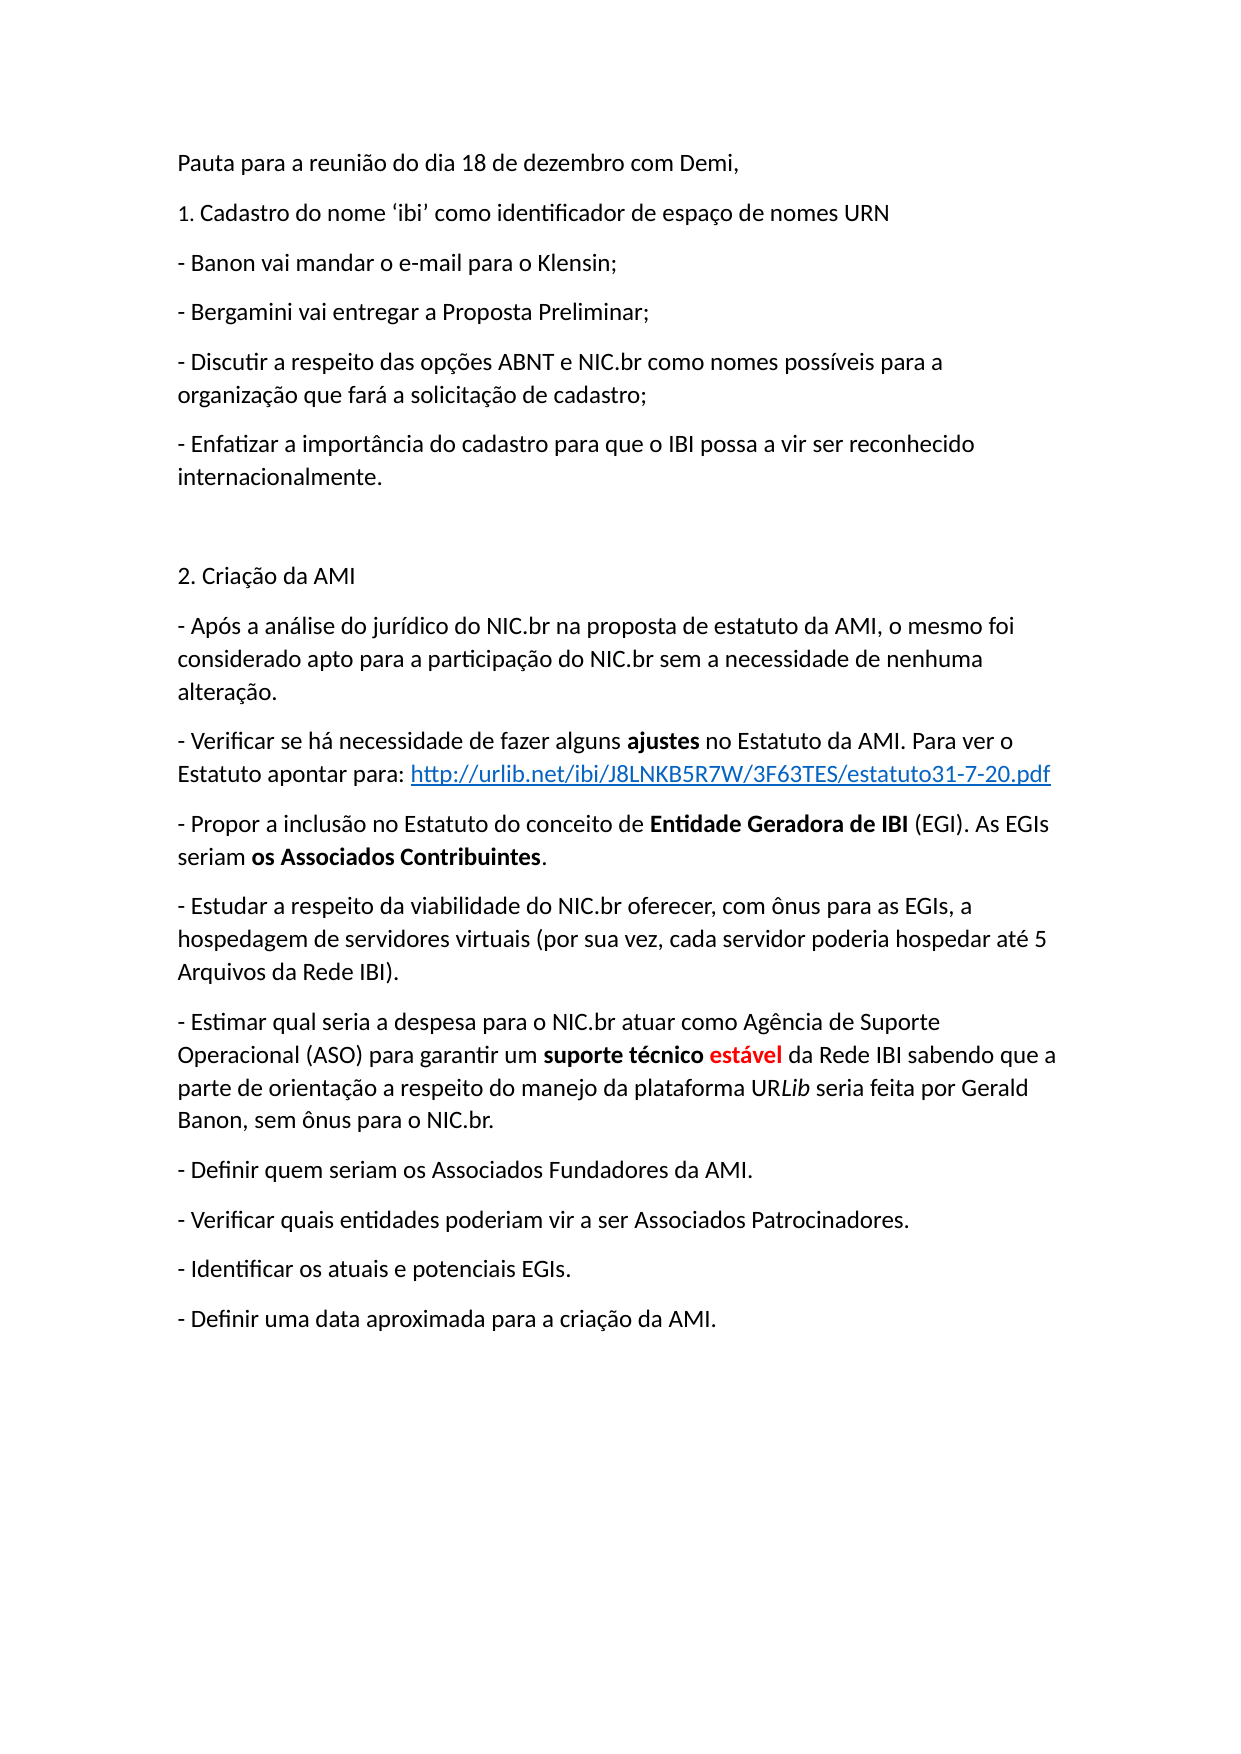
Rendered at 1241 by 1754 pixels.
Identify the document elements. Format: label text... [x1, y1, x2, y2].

text - Definir uma data aproximada para a criação da AMI. [177, 1303, 1063, 1333]
text - Bergamini vai entregar a Proposta Preliminar; [177, 296, 1063, 327]
text - Após a análise do jurídico do NIC.br na proposta de estatuto da AMI, o mesmo foi considerado apto para a participação do NIC.br sem a necessidade de nenhuma alteração. [177, 610, 1063, 706]
text - Discutir a respeito das opções ABNT e NIC.br como nomes possíveis para a organização que fará a solicitação de cadastro; [177, 346, 1063, 409]
text - Estimar qual seria a despesa para o NIC.br atuar como Agência de Suporte Operacional (ASO) para garantir um suporte técnico estável da Rede IBI sabendo que a parte de orientação a respeito do manejo da plataforma URLib seria feita por Gerald Banon, sem ônus para o NIC.br. [177, 1006, 1063, 1135]
text - Estudar a respeito da viabilidade do NIC.br oferecer, com ônus para as EGIs, a hospedagem de servidores virtuais (por sua vez, cada servidor poderia hospedar até 5 Arquivos da Rede IBI). [177, 891, 1063, 987]
text - Enfatizar a importância do cadastro para que o IBI possa a vir ser reconhecido internacionalmente. [177, 428, 1063, 492]
text - Banon vai mandar o e-mail para o Klensin; [177, 247, 1063, 277]
text - Verificar se há necessidade de fazer alguns ajustes no Estatuto da AMI. Para ver o Estatuto apontar para: http://urlib.net/ibi/J8LNKB5R7W/3F63TES/estatuto31-7-20.pdf [177, 726, 1063, 789]
text - Identificar os atuais e potenciais EGIs. [177, 1253, 1063, 1284]
text 2. Criação da AMI [177, 561, 1063, 591]
text Pauta para a reunião do dia 18 de dezembro com Demi, [177, 148, 1063, 178]
text - Propor a inclusão no Estatuto do conceito de Entidade Geradora de IBI (EGI). As EGIs seriam os Associados Contribuintes. [177, 808, 1063, 871]
text - Definir quem seriam os Associados Fundadores da AMI. [177, 1154, 1063, 1185]
text 1. Cadastro do nome ‘ibi’ como identificador de espaço de nomes URN [177, 197, 1063, 228]
text - Verificar quais entidades poderiam vir a ser Associados Patrocinadores. [177, 1204, 1063, 1234]
